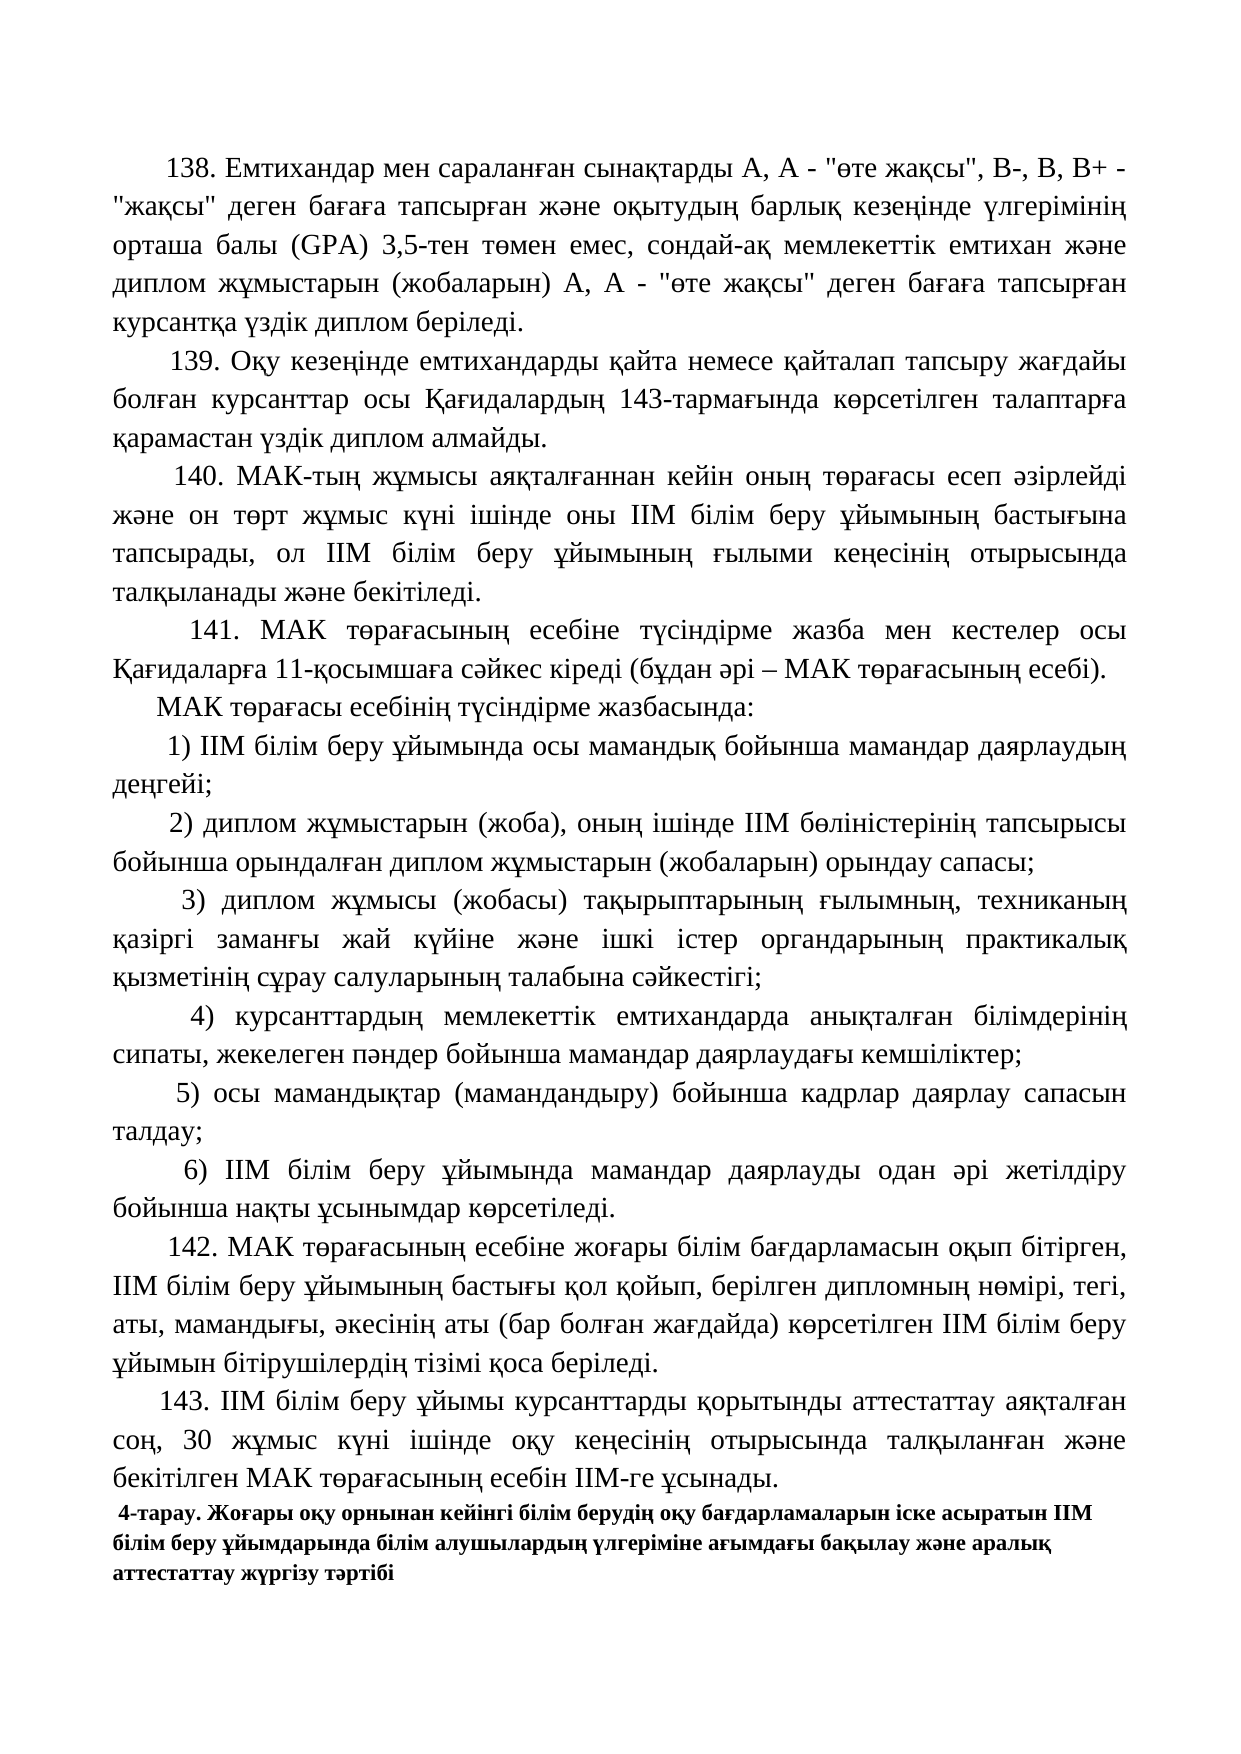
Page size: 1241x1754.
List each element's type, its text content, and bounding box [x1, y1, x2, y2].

text 4) курсанттардың мемлекеттік емтихандарда анықталған білімдерінің сипаты, жекелеген пәндер бойынша мамандар даярлаудағы кемшіліктер; [112, 998, 1128, 1070]
text 5) осы мамандықтар (мамандандыру) бойынша кадрлар даярлау сапасын талдау; [112, 1075, 1128, 1147]
text 140. МАК-тың жұмысы аяқталғаннан кейін оның төрағасы есеп әзірлейді және он төрт жұмыс күні ішінде оны ІІМ білім беру ұйымының бастығына тапсырады, ол ІІМ білім беру ұйымының ғылыми кеңесінің отырысында талқыланады және бекітіледі. [112, 458, 1128, 607]
text МАК төрағасы есебінің түсіндірме жазбасында: [112, 689, 1128, 723]
text 142. МАК төрағасының есебіне жоғары білім бағдарламасын оқып бітірген, ІІМ білім беру ұйымының бастығы қол қойып, берілген дипломның нөмірі, тегі, аты, мамандығы, әкесінің аты (бар болған жағдайда) көрсетілген ІІМ білім беру ұйымын бітірушілердің тізімі қоса беріледі. [112, 1229, 1128, 1378]
text 3) диплом жұмысы (жобасы) тақырыптарының ғылымның, техниканың қазіргі заманғы жай күйіне және ішкі істер органдарының практикалық қызметінің сұрау салуларының талабына сәйкестігі; [112, 882, 1128, 993]
text 141. МАК төрағасының есебіне түсіндірме жазба мен кестелер осы Қағидаларға 11-қосымшаға сәйкес кіреді (бұдан әрі – МАК төрағасының есебі). [112, 612, 1128, 684]
text 138. Емтихандар мен сараланған сынақтарды А, А - "өте жақсы", В-, В, В+ - "жақсы" деген бағаға тапсырған және оқытудың барлық кезеңінде үлгерімінің орташа балы (GPA) 3,5-тен төмен емес, сондай-ақ мемлекеттік емтихан және диплом жұмыстарын (жобаларын) А, А - "өте жақсы" деген бағаға тапсырған курсантқа үздік диплом беріледі. [112, 150, 1128, 338]
text 2) диплом жұмыстарын (жоба), оның ішінде ІІМ бөліністерінің тапсырысы бойынша орындалған диплом жұмыстарын (жобаларын) орындау сапасы; [112, 805, 1128, 877]
text 143. ІІМ білім беру ұйымы курсанттарды қорытынды аттестаттау аяқталған соң, 30 жұмыс күні ішінде оқу кеңесінің отырысында талқыланған және бекітілген МАК төрағасының есебін ІІМ-ге ұсынады. [112, 1383, 1128, 1494]
text 6) ІІМ білім беру ұйымында мамандар даярлауды одан әрі жетілдіру бойынша нақты ұсынымдар көрсетіледі. [112, 1152, 1128, 1224]
text 4-тарау. Жоғары оқу орнынан кейінгі білім берудің оқу бағдарламаларын іске асыратын ІІМ білім беру ұйымдарында білім алушылардың үлгеріміне ағымдағы бақылау және аралық аттестаттау жүргізу тәртібі [112, 1499, 1128, 1586]
text 1) ІІМ білім беру ұйымында осы мамандық бойынша мамандар даярлаудың деңгейі; [112, 728, 1128, 800]
text 139. Оқу кезеңінде емтихандарды қайта немесе қайталап тапсыру жағдайы болған курсанттар осы Қағидалардың 143-тармағында көрсетілген талаптарға қарамастан үздік диплом алмайды. [112, 343, 1128, 453]
